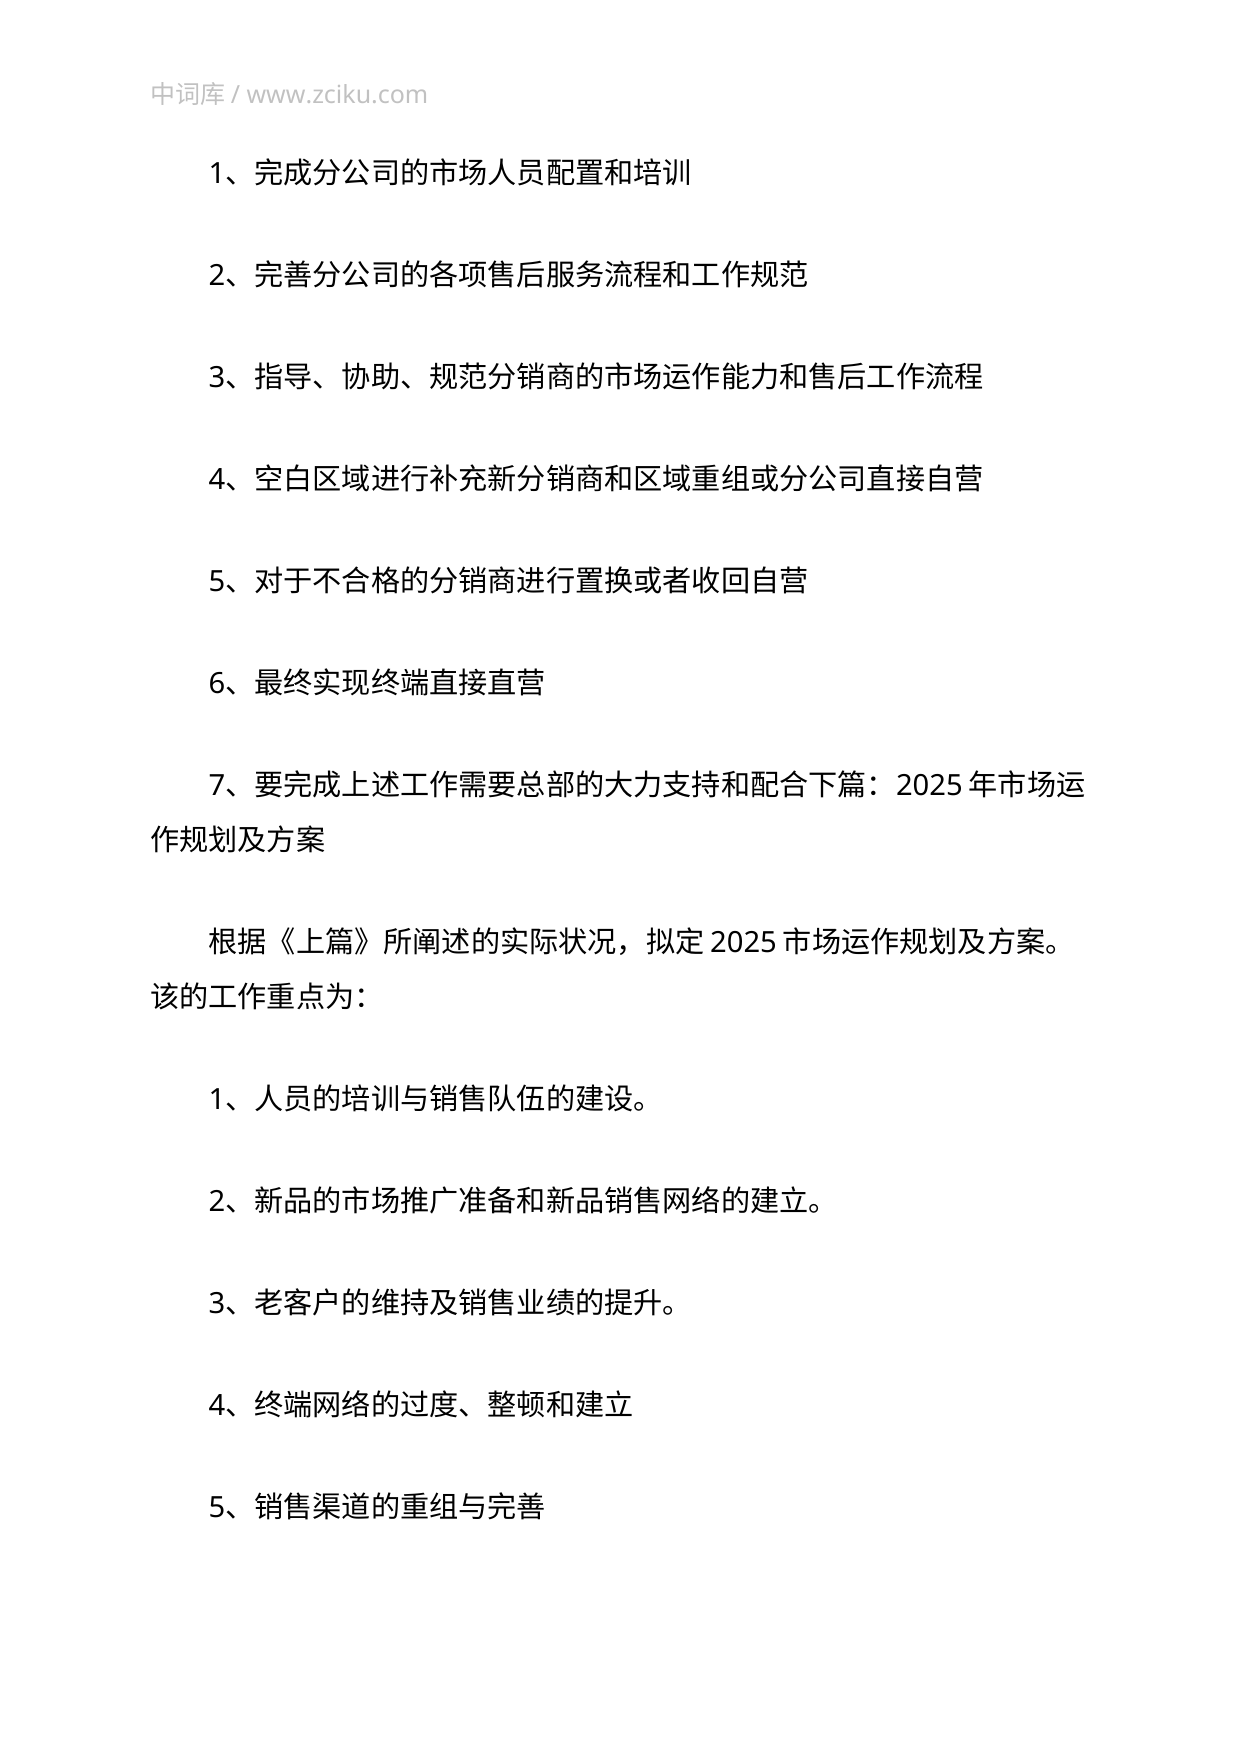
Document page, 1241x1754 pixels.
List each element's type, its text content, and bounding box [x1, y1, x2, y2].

text 5、销售渠道的重组与完善 [150, 1483, 1090, 1526]
text 6、最终实现终端直接直营 [150, 660, 1090, 702]
text 1、完成分公司的市场人员配置和培训 [150, 150, 1090, 192]
text 7、要完成上述工作需要总部的大力支持和配合下篇：2025年市场运作规划及方案 [150, 762, 1090, 859]
text 2、完善分公司的各项售后服务流程和工作规范 [150, 252, 1090, 294]
text 2、新品的市场推广准备和新品销售网络的建立。 [150, 1177, 1090, 1220]
text 4、终端网络的过度、整顿和建立 [150, 1381, 1090, 1424]
text 3、指导、协助、规范分销商的市场运作能力和售后工作流程 [150, 354, 1090, 396]
text 5、对于不合格的分销商进行置换或者收回自营 [150, 558, 1090, 600]
text 4、空白区域进行补充新分销商和区域重组或分公司直接自营 [150, 456, 1090, 498]
text 1、人员的培训与销售队伍的建设。 [150, 1075, 1090, 1118]
text 根据《上篇》所阐述的实际状况，拟定2025市场运作规划及方案。该的工作重点为： [150, 919, 1090, 1016]
text 3、老客户的维持及销售业绩的提升。 [150, 1279, 1090, 1322]
